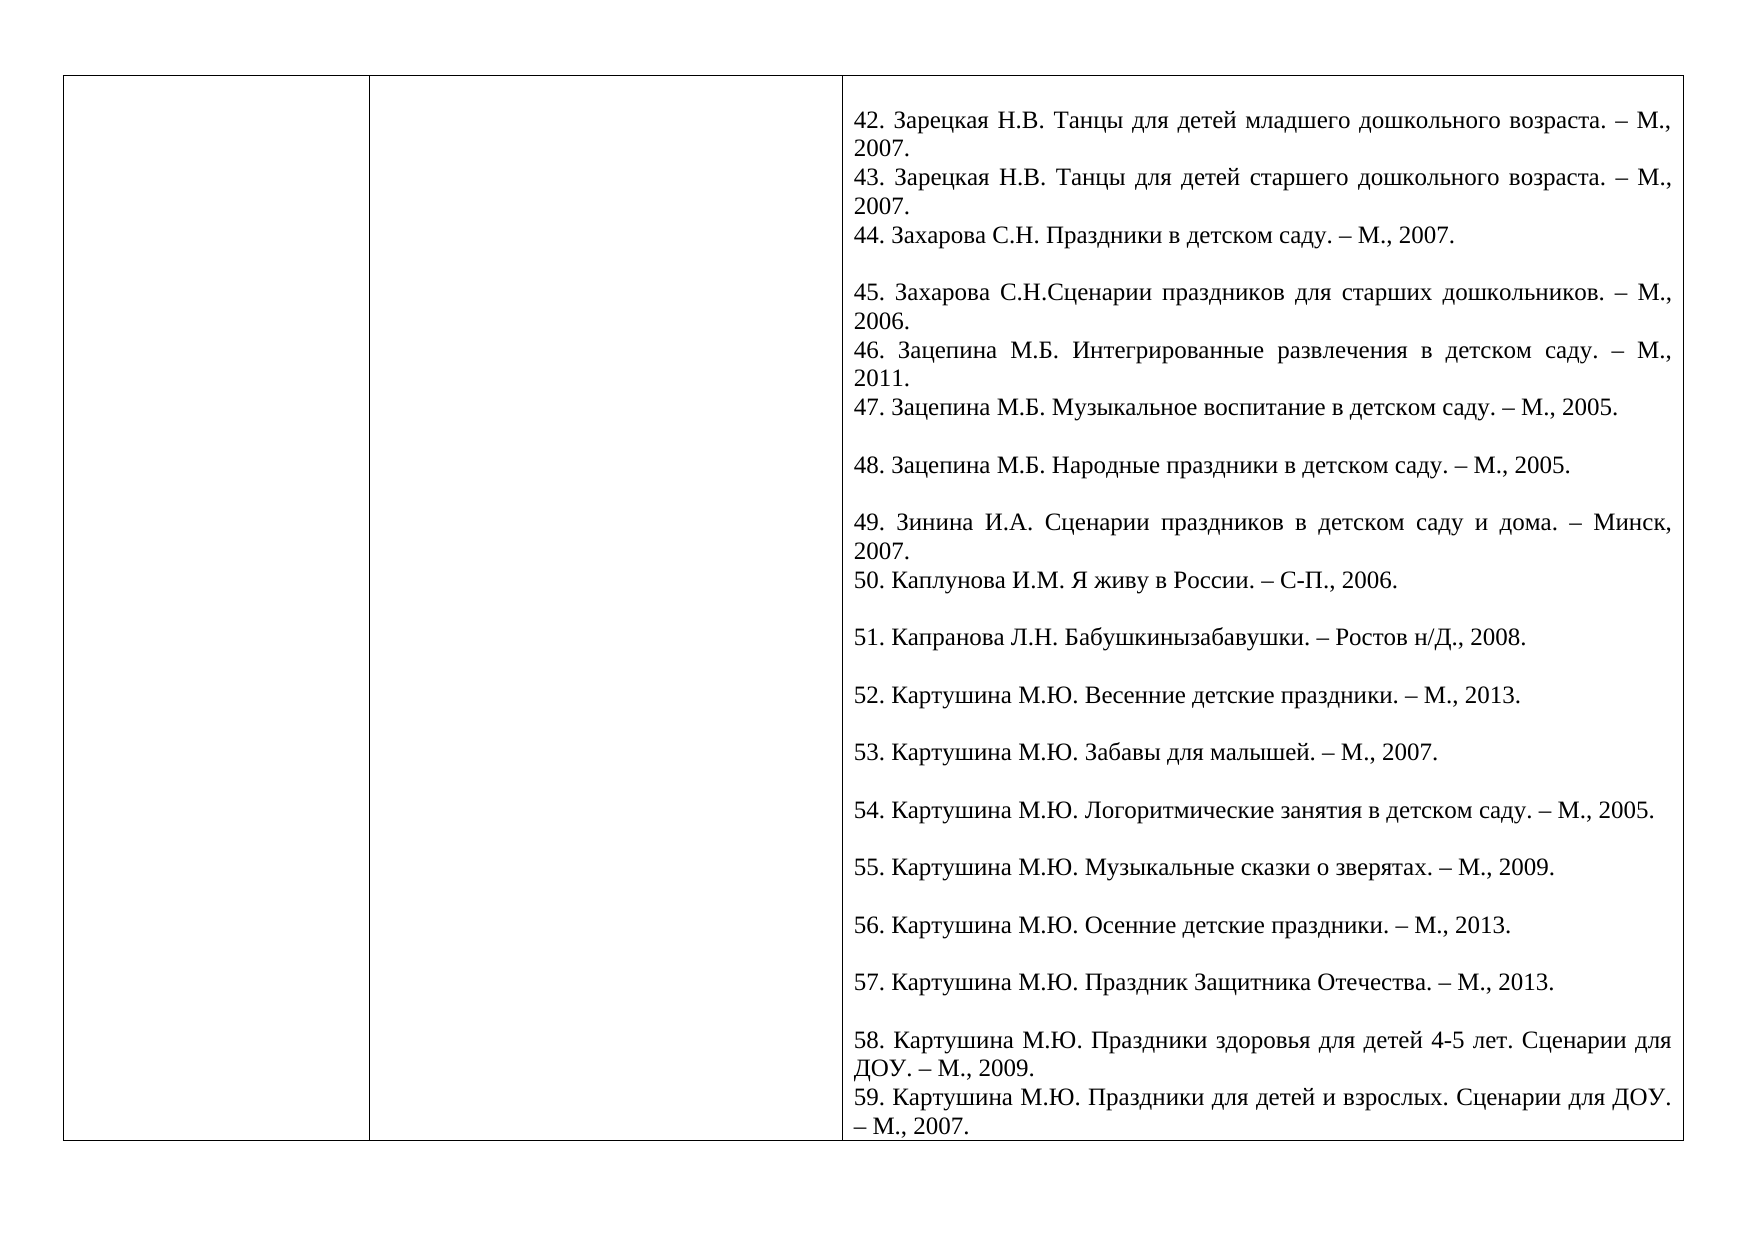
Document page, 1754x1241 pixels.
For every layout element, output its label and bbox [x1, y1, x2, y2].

table_cell [843, 76, 1683, 1140]
table_cell [370, 76, 842, 1140]
table_cell [64, 76, 369, 1140]
